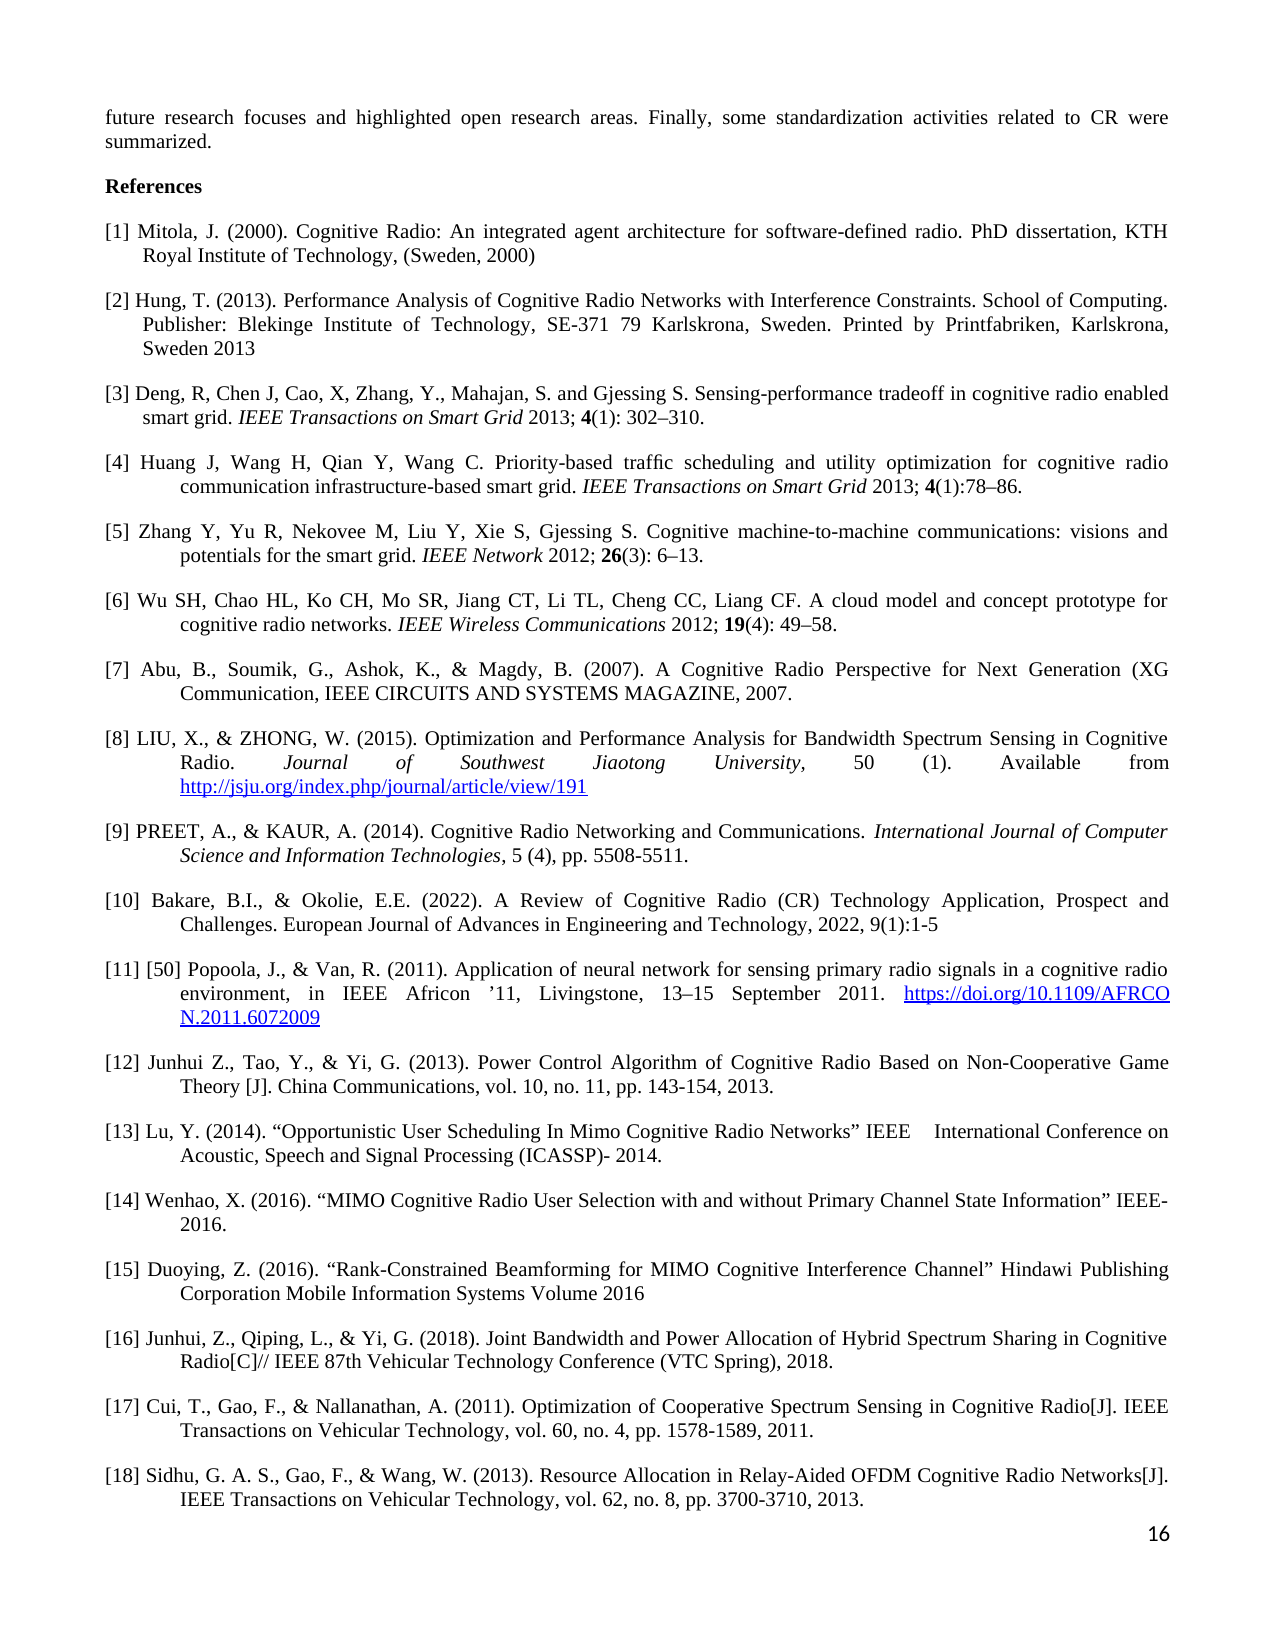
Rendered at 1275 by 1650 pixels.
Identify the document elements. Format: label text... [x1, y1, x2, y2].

text [8] LIU, X., & ZHONG, W. (2015). Optimization and Performance Analysis for Bandwidth Spectrum Sensing in Cognitive Radio. Journal of Southwest Jiaotong University, 50 (1). Available from http://jsju.org/index.php/journal/article/view/191 [105, 726, 1170, 798]
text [105, 105, 1170, 153]
text [3] Deng, R, Chen J, Cao, X, Zhang, Y., Mahajan, S. and Gjessing S. Sensing-performance tradeoff in cognitive radio enabled smart grid. IEEE Transactions on Smart Grid 2013; 4(1): 302–310. [105, 381, 1170, 429]
text [13] Lu, Y. (2014). “Opportunistic User Scheduling In Mimo Cognitive Radio Networks” IEEE International Conference on Acoustic, Speech and Signal Processing (ICASSP)- 2014. [105, 1118, 1170, 1167]
text [15] Duoying, Z. (2016). “Rank-Constrained Beamforming for MIMO Cognitive Interference Channel” Hindawi Publishing Corporation Mobile Information Systems Volume 2016 [105, 1256, 1170, 1304]
text [11] [50] Popoola, J., & Van, R. (2011). Application of neural network for sensing primary radio signals in a cognitive radio environment, in IEEE Africon ’11, Livingstone, 13–15 September 2011. https://doi.org/10.1109/AFRCO N.2011.6072009 [105, 957, 1170, 1029]
text [7] Abu, B., Soumik, G., Ashok, K., & Magdy, B. (2007). A Cognitive Radio Perspective for Next Generation (XG Communication, IEEE CIRCUITS AND SYSTEMS MAGAZINE, 2007. [105, 657, 1170, 705]
text [18] Sidhu, G. A. S., Gao, F., & Wang, W. (2013). Resource Allocation in Relay-Aided OFDM Cognitive Radio Networks[J]. IEEE Transactions on Vehicular Technology, vol. 62, no. 8, pp. 3700-3710, 2013. [105, 1463, 1170, 1511]
text [12] Junhui Z., Tao, Y., & Yi, G. (2013). Power Control Algorithm of Cognitive Radio Based on Non-Cooperative Game Theory [J]. China Communications, vol. 10, no. 11, pp. 143-154, 2013. [105, 1049, 1170, 1098]
text [2] Hung, T. (2013). Performance Analysis of Cognitive Radio Networks with Interference Constraints. School of Computing. Publisher: Blekinge Institute of Technology, SE-371 79 Karlskrona, Sweden. Printed by Printfabriken, Karlskrona, Sweden 2013 [105, 288, 1170, 360]
text [17] Cui, T., Gao, F., & Nallanathan, A. (2011). Optimization of Cooperative Spectrum Sensing in Cognitive Radio[J]. IEEE Transactions on Vehicular Technology, vol. 60, no. 4, pp. 1578-1589, 2011. [105, 1394, 1170, 1442]
text [1] Mitola, J. (2000). Cognitive Radio: An integrated agent architecture for software-defined radio. PhD dissertation, KTH Royal Institute of Technology, (Sweden, 2000) [105, 219, 1170, 267]
text [9] PREET, A., & KAUR, A. (2014). Cognitive Radio Networking and Communications. International Journal of Computer Science and Information Technologies, 5 (4), pp. 5508-5511. [105, 819, 1170, 867]
text References [105, 174, 1170, 198]
text [6] Wu SH, Chao HL, Ko CH, Mo SR, Jiang CT, Li TL, Cheng CC, Liang CF. A cloud model and concept prototype for cognitive radio networks. IEEE Wireless Communications 2012; 19(4): 49–58. [105, 588, 1170, 636]
text [4] Huang J, Wang H, Qian Y, Wang C. Priority-based trafﬁc scheduling and utility optimization for cognitive radio communication infrastructure-based smart grid. IEEE Transactions on Smart Grid 2013; 4(1):78–86. [105, 450, 1170, 498]
text [14] Wenhao, X. (2016). “MIMO Cognitive Radio User Selection with and without Primary Channel State Information” IEEE-2016. [105, 1187, 1170, 1236]
text [5] Zhang Y, Yu R, Nekovee M, Liu Y, Xie S, Gjessing S. Cognitive machine-to-machine communications: visions and potentials for the smart grid. IEEE Network 2012; 26(3): 6–13. [105, 519, 1170, 567]
text [16] Junhui, Z., Qiping, L., & Yi, G. (2018). Joint Bandwidth and Power Allocation of Hybrid Spectrum Sharing in Cognitive Radio[C]// IEEE 87th Vehicular Technology Conference (VTC Spring), 2018. [105, 1325, 1170, 1373]
text [10] Bakare, B.I., & Okolie, E.E. (2022). A Review of Cognitive Radio (CR) Technology Application, Prospect and Challenges. European Journal of Advances in Engineering and Technology, 2022, 9(1):1-5 [105, 888, 1170, 936]
